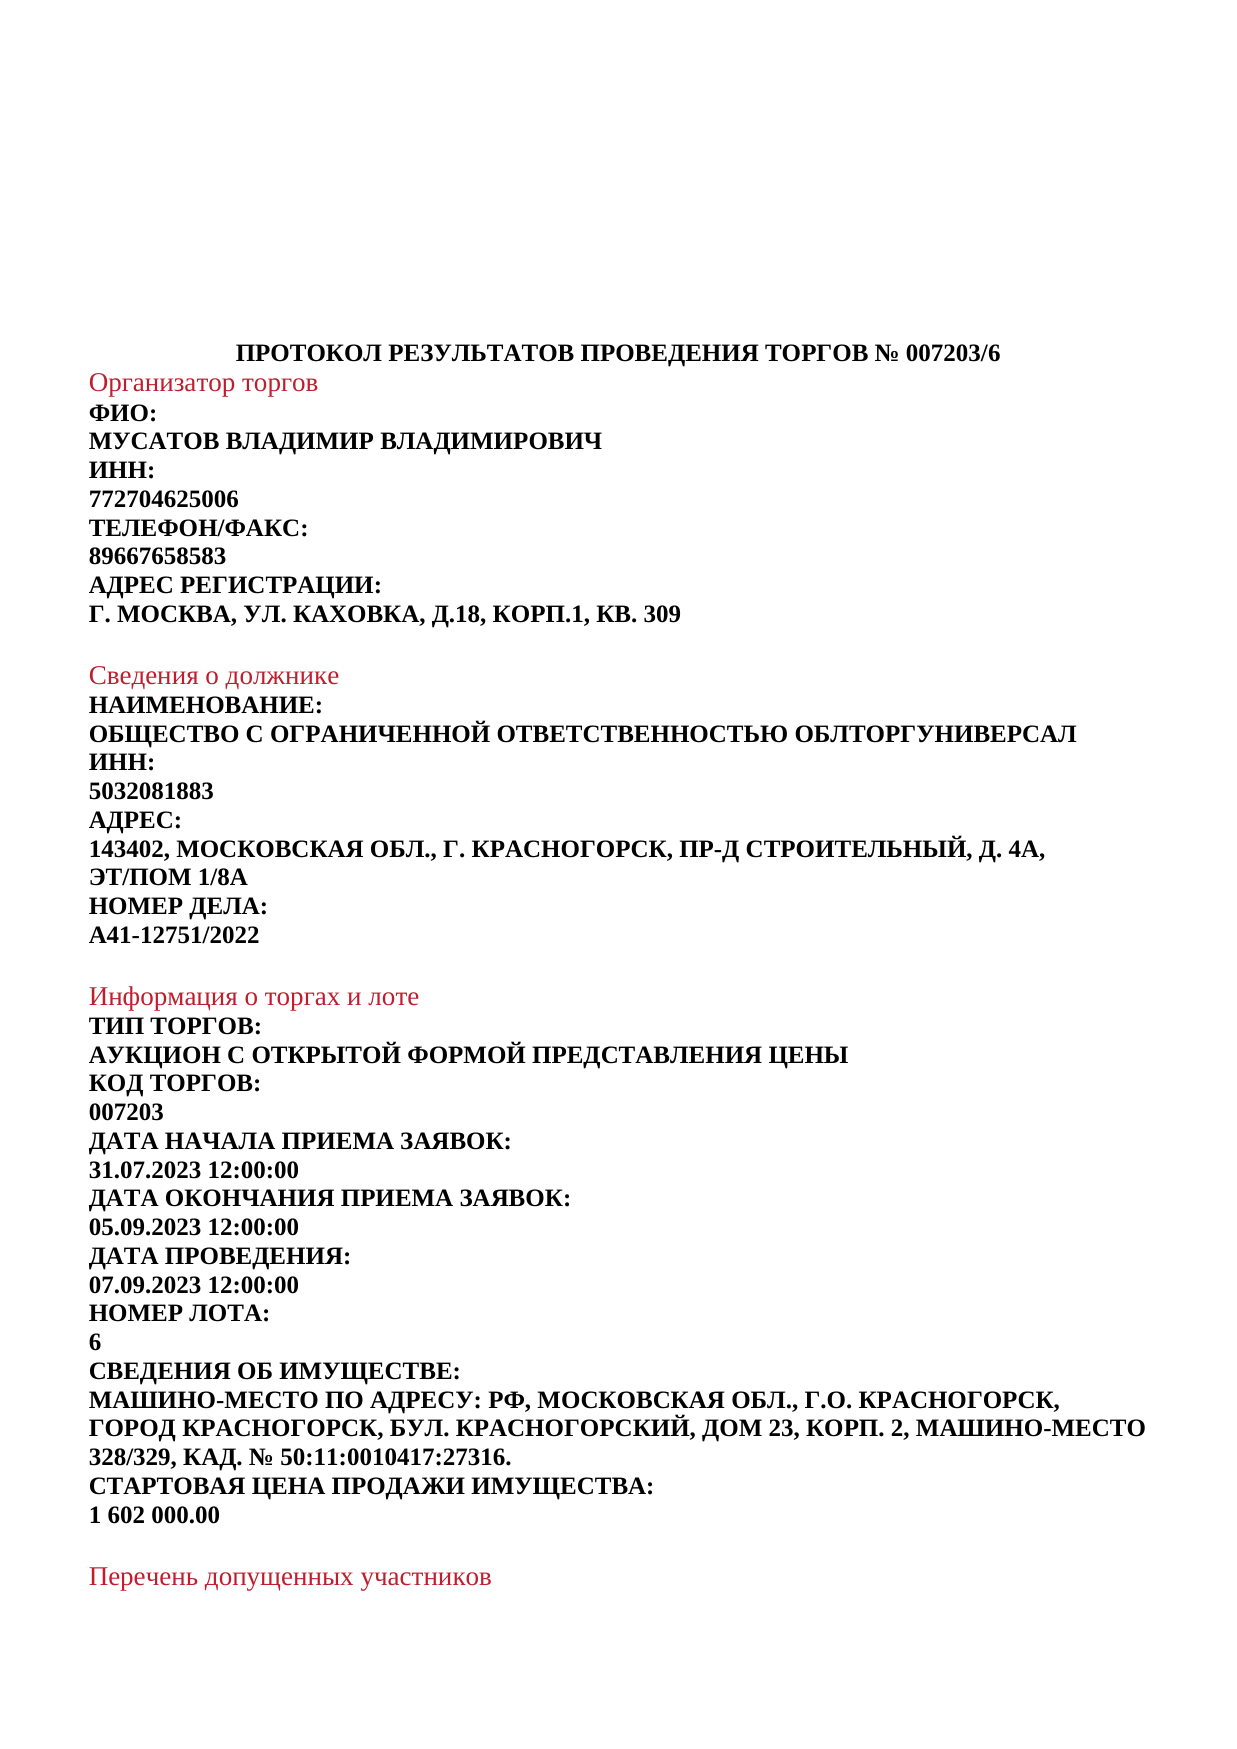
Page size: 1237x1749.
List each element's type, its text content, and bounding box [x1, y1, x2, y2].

text ПРОТОКОЛ РЕЗУЛЬТАТОВ ПРОВЕДЕНИЯ ТОРГОВ № 007203/6 [88, 88, 1148, 366]
